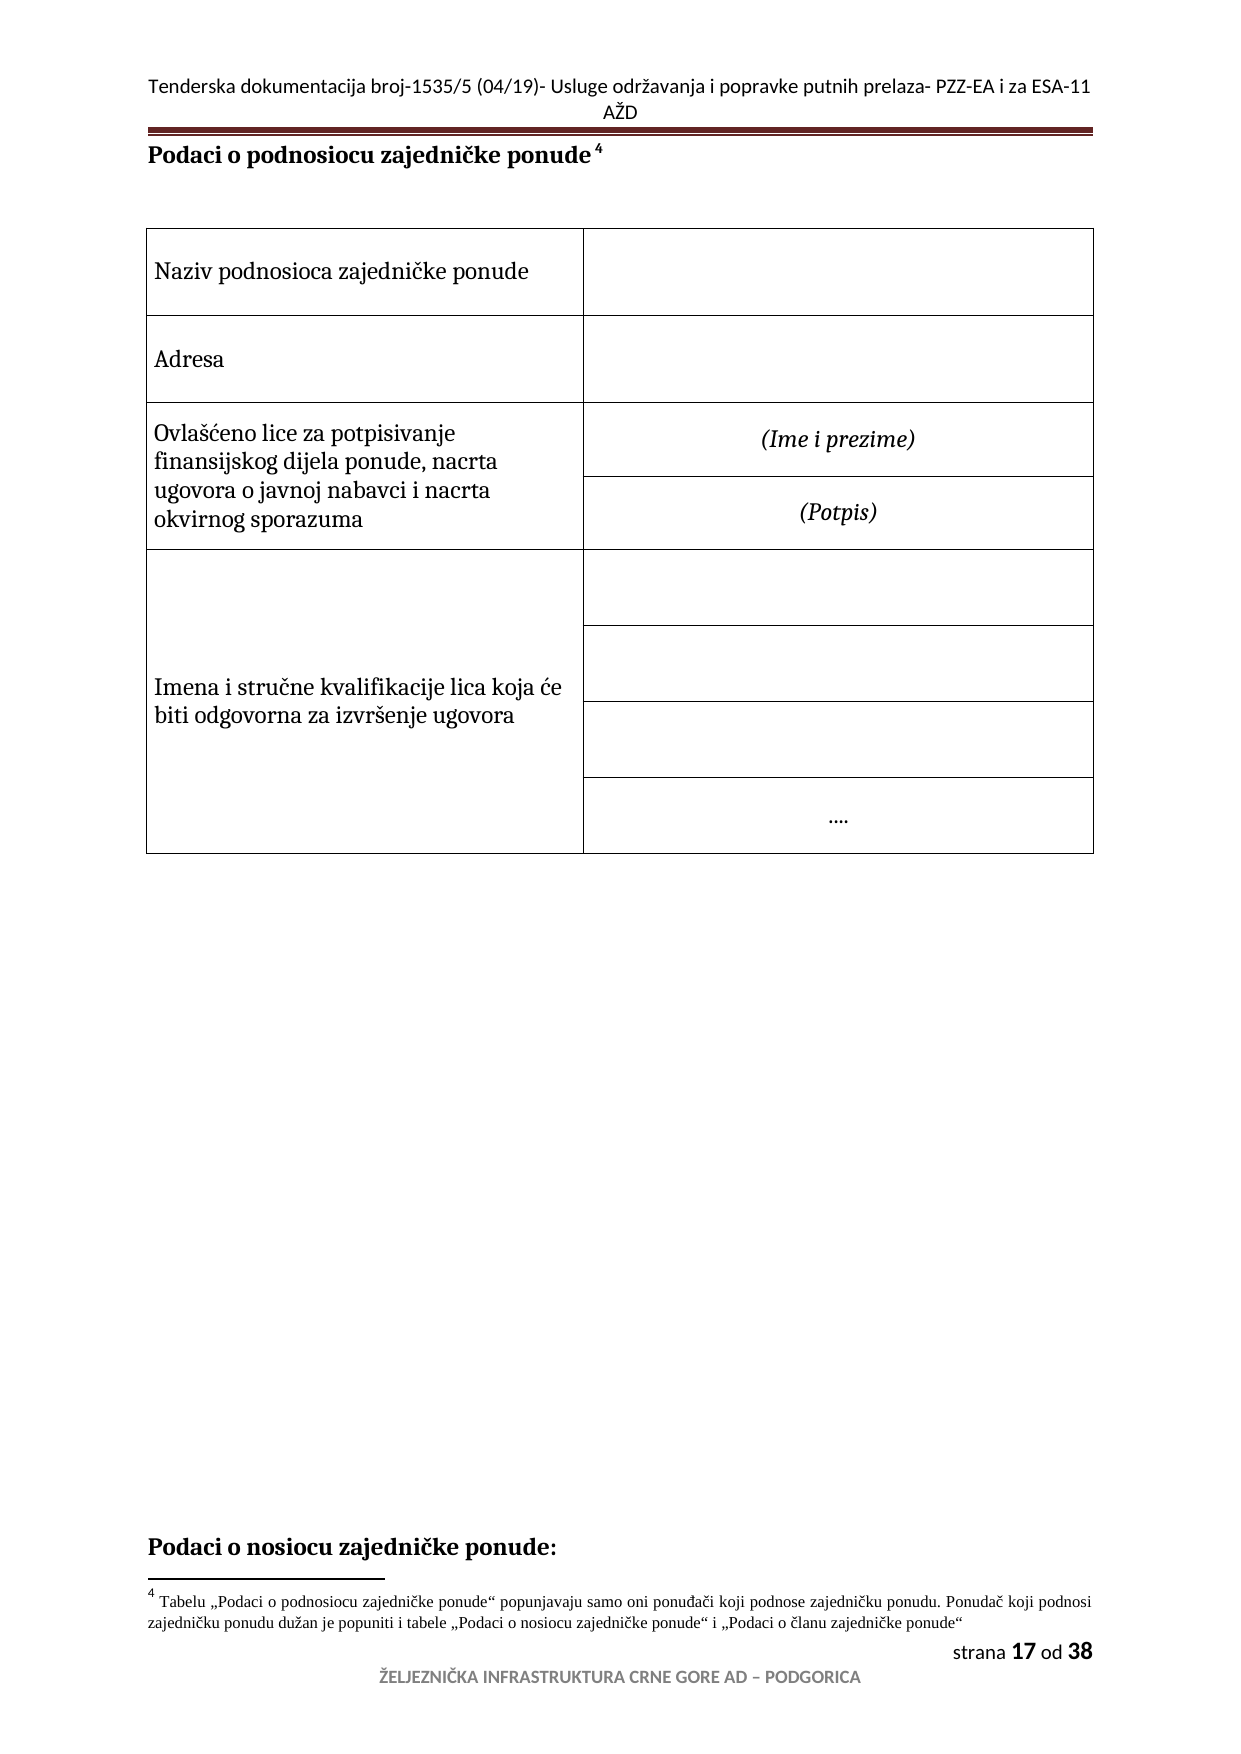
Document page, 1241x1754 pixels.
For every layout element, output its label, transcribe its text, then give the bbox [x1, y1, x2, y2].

table_header [584, 229, 1093, 315]
table_cell (Potpis) [584, 477, 1093, 549]
table_cell (Ime i prezime) [584, 403, 1093, 476]
table_cell [584, 626, 1093, 701]
table_header Naziv podnosioca zajedničke ponude [147, 229, 583, 315]
table_cell Adresa [147, 316, 583, 402]
text Podaci o nosiocu zajedničke ponude: [148, 1533, 1093, 1562]
table_cell .... [584, 778, 1093, 853]
table_cell [584, 702, 1093, 777]
table_cell Ovlašćeno lice za potpisivanje finansijskog dijela ponude, nacrta ugovora o javnoj nabavci i nacrta okvirnog sporazuma [147, 403, 583, 549]
table_cell Imena i stručne kvalifikacije lica koja će biti odgovorna za izvršenje ugovora [147, 550, 583, 853]
table_cell [584, 550, 1093, 625]
table_cell [584, 316, 1093, 402]
text Podaci o podnosiocu zajedničke ponude [148, 141, 1093, 169]
